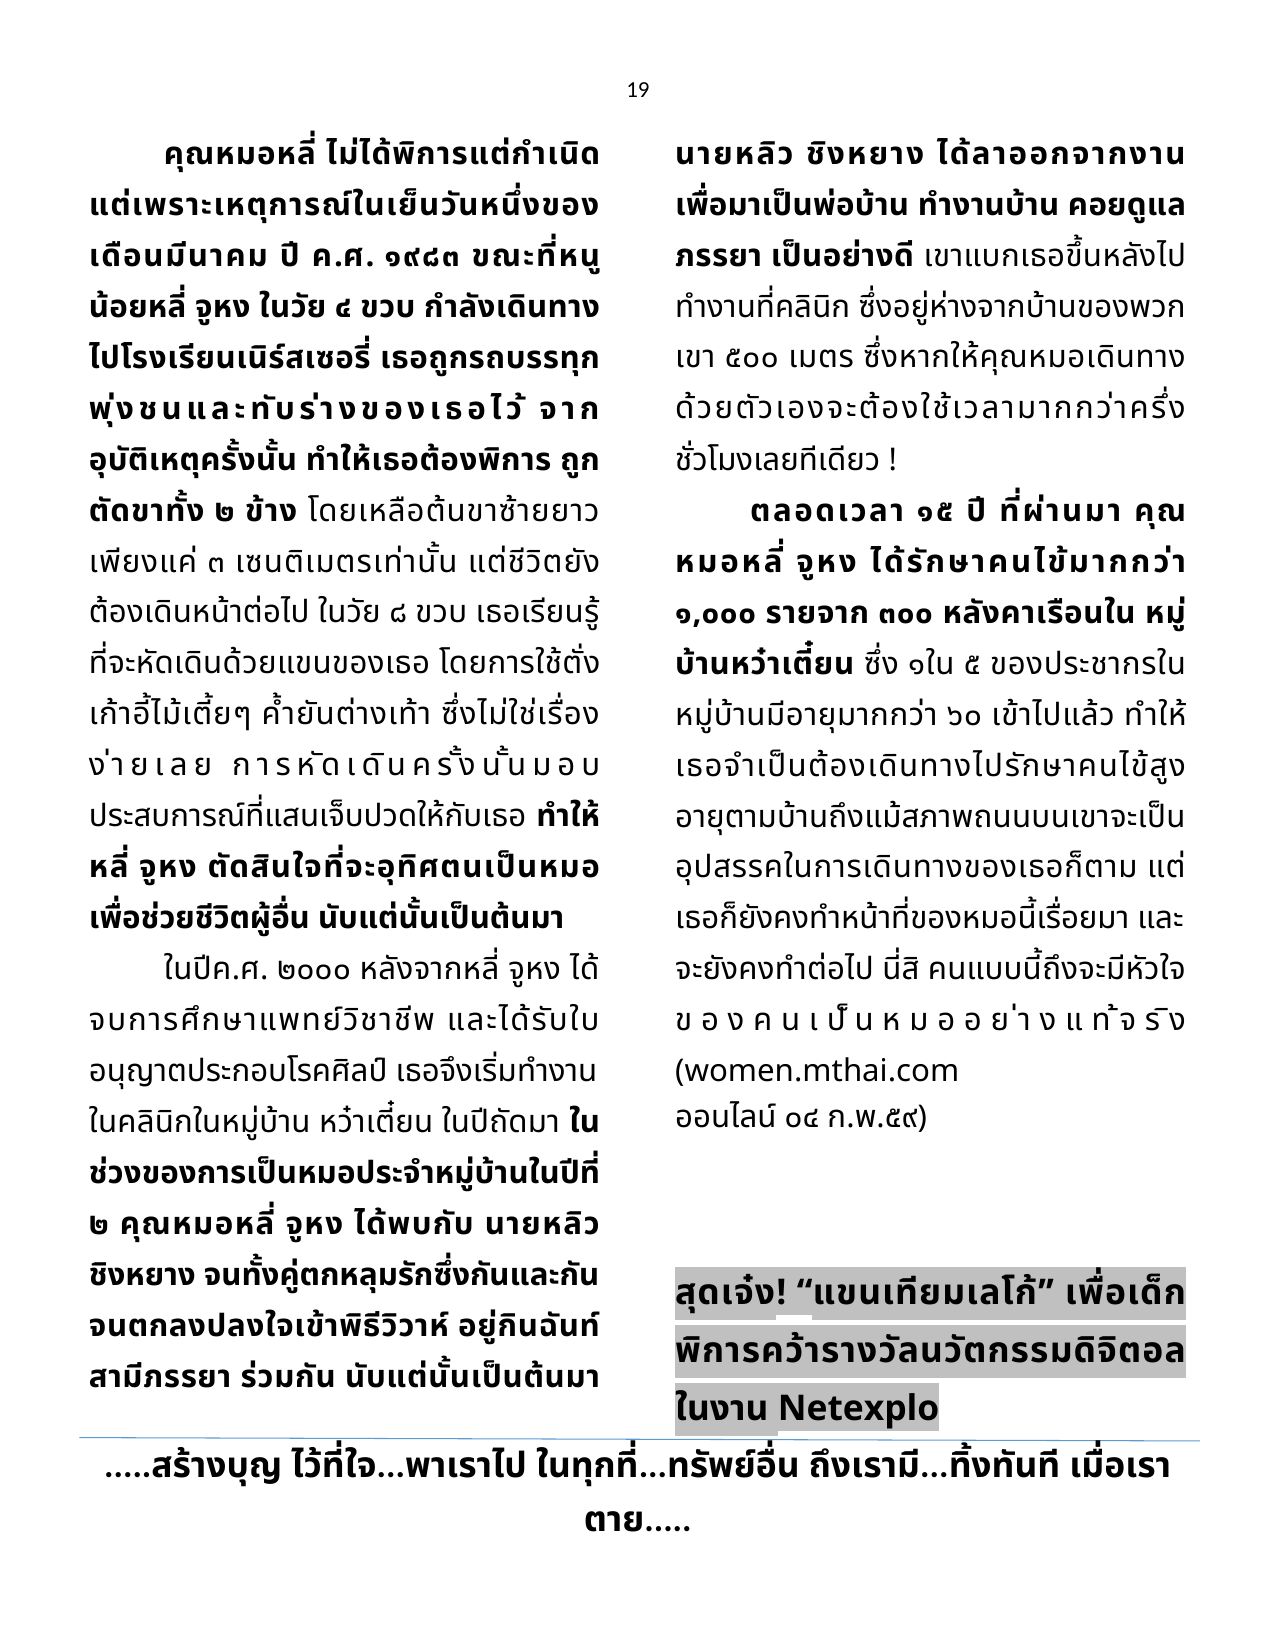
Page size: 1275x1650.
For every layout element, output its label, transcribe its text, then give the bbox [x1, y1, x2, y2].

text ในปีค.ศ. ๒๐๐๐ หลังจากหลี่ จูหง ได้จบการศึกษาแพทย์วิชาชีพ และได้รับใบอนุญาตประกอบโรคศิลป์ เธอจึงเริ่มทำงานในคลินิกในหมู่บ้าน หว๋าเตี๋ยน ในปีถัดมา ในช่วงของการเป็นหมอประจำหมู่บ้านในปีที่ ๒ คุณหมอหลี่ จูหง ได้พบกับ นายหลิว ชิงหยาง จนทั้งคู่ตกหลุมรักซึ่งกันและกัน จนตกลงปลงใจเข้าพิธีวิวาห์ อยู่กินฉันท์สามีภรรยา ร่วมกัน นับแต่นั้นเป็นต้นมานายหลิว ชิงหยาง ได้ลาออกจากงาน เพื่อมาเป็นพ่อบ้าน ทำงานบ้าน คอยดูแล ภรรยา เป็นอย่างดี เขาแบกเธอขึ้นหลังไปทำงานที่คลินิก ซึ่งอยู่ห่างจากบ้านของพวกเขา ๕๐๐ เมตร ซึ่งหากให้คุณหมอเดินทางด้วยตัวเองจะต้องใช้เวลามากกว่าครึ่งชั่วโมงเลยทีเดียว ! [89, 946, 600, 1401]
text ในปีค.ศ. ๒๐๐๐ หลังจากหลี่ จูหง ได้จบการศึกษาแพทย์วิชาชีพ และได้รับใบอนุญาตประกอบโรคศิลป์ เธอจึงเริ่มทำงานในคลินิกในหมู่บ้าน หว๋าเตี๋ยน ในปีถัดมา ในช่วงของการเป็นหมอประจำหมู่บ้านในปีที่ ๒ คุณหมอหลี่ จูหง ได้พบกับ นายหลิว ชิงหยาง จนทั้งคู่ตกหลุมรักซึ่งกันและกัน จนตกลงปลงใจเข้าพิธีวิวาห์ อยู่กินฉันท์สามีภรรยา ร่วมกัน นับแต่นั้นเป็นต้นมานายหลิว ชิงหยาง ได้ลาออกจากงาน เพื่อมาเป็นพ่อบ้าน ทำงานบ้าน คอยดูแล ภรรยา เป็นอย่างดี เขาแบกเธอขึ้นหลังไปทำงานที่คลินิก ซึ่งอยู่ห่างจากบ้านของพวกเขา ๕๐๐ เมตร ซึ่งหากให้คุณหมอเดินทางด้วยตัวเองจะต้องใช้เวลามากกว่าครึ่งชั่วโมงเลยทีเดียว ! [675, 131, 1186, 484]
text สุดเจ๋ง! “แขนเทียมเลโก้” เพื่อเด็กพิการคว้ารางวัลนวัตกรรมดิจิตอลในงาน Netexplo [675, 1378, 1186, 1436]
text คุณหมอหลี่ ไม่ได้พิการแต่กำเนิด แต่เพราะเหตุการณ์ในเย็นวันหนึ่งของเดือนมีนาคม ปี ค.ศ. ๑๙๘๓ ขณะที่หนูน้อยหลี่ จูหง ในวัย ๔ ขวบ กำลังเดินทางไปโรงเรียนเนิร์สเซอรี่ เธอถูกรถบรรทุกพุ่งชนและทับร่างของเธอไว้ จากอุบัติเหตุครั้งนั้น ทำให้เธอต้องพิการ ถูกตัดขาทั้ง ๒ ข้าง โดยเหลือต้นขาซ้ายยาวเพียงแค่ ๓ เซนติเมตรเท่านั้น แต่ชีวิตยังต้องเดินหน้าต่อไป ในวัย ๘ ขวบ เธอเรียนรู้ที่จะหัดเดินด้วยแขนของเธอ โดยการใช้ตั่งเก้าอี้ไม้เตี้ยๆ ค้ำยันต่างเท้า ซึ่งไม่ใช่เรื่องง่ายเลย การหัดเดินครั้งนั้นมอบประสบการณ์ที่แสนเจ็บปวดให้กับเธอ ทำให้ หลี่ จูหง ตัดสินใจที่จะอุทิศตนเป็นหมอเพื่อช่วยชีวิตผู้อื่น นับแต่นั้นเป็นต้นมา [89, 131, 600, 943]
text ตลอดเวลา ๑๕ ปี ที่ผ่านมา คุณหมอหลี่ จูหง ได้รักษาคนไข้มากกว่า ๑,๐๐๐ รายจาก ๓๐๐ หลังคาเรือนใน หมู่บ้านหว๋าเตี๋ยน ซึ่ง ๑ใน ๕ ของประชากรในหมู่บ้านมีอายุมากกว่า ๖๐ เข้าไปแล้ว ทำให้เธอจำเป็นต้องเดินทางไปรักษาคนไข้สูงอายุตามบ้านถึงแม้สภาพถนนบนเขาจะเป็นอุปสรรคในการเดินทางของเธอก็ตาม แต่เธอก็ยังคงทำหน้าที่ของหมอนี้เรื่อยมา และจะยังคงทำต่อไป นี่สิ คนแบบนี้ถึงจะมีหัวใจของคนเป็นหมออย่างแท้จริง (women.mthai.com ออนไลน์ ๐๔ ก.พ.๕๙) [675, 488, 1186, 1142]
